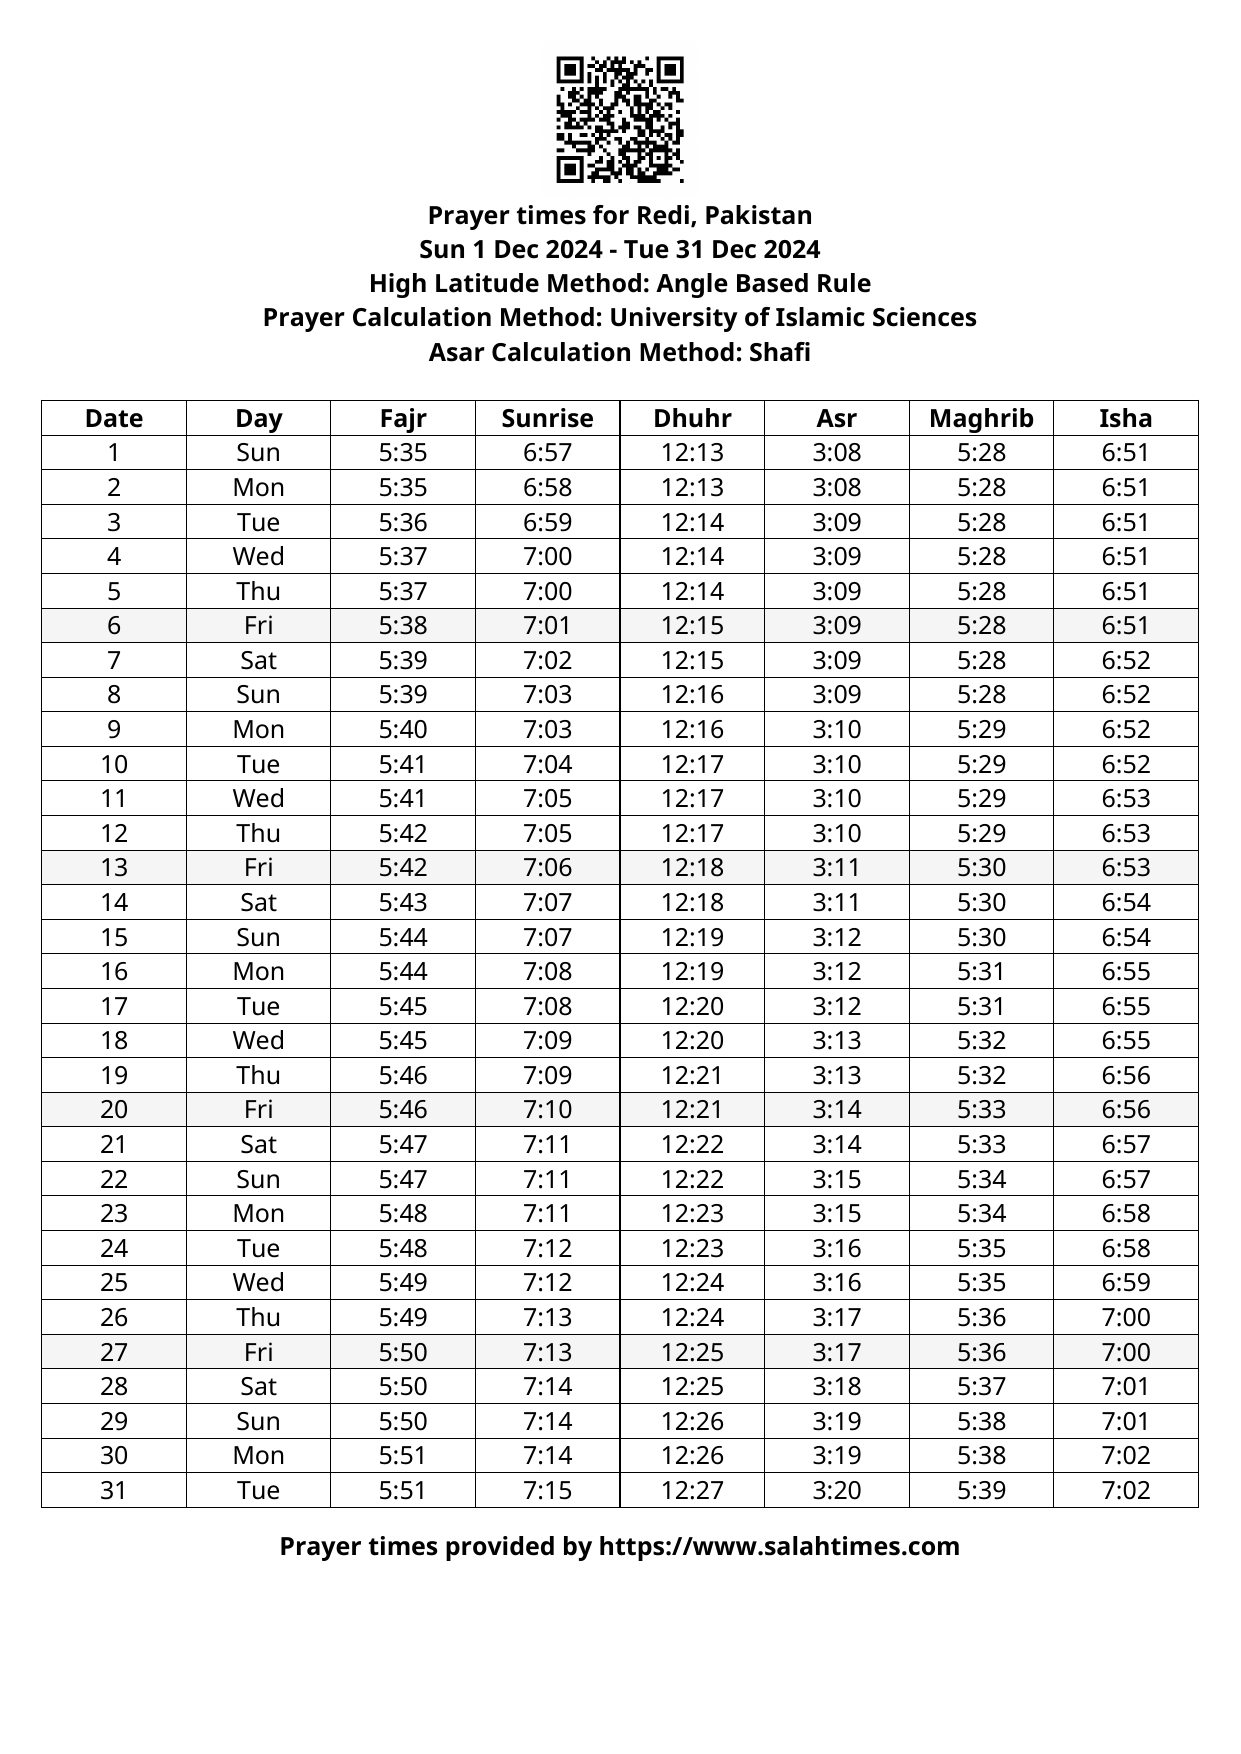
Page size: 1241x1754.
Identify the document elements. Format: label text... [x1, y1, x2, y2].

table_cell 12:18 [621, 851, 764, 884]
table_cell Sat [187, 1369, 330, 1403]
table_cell Fri [187, 1335, 330, 1368]
table_cell 6:58 [1054, 1196, 1198, 1230]
table_cell 5:46 [331, 1058, 475, 1092]
table_cell 6:55 [1054, 954, 1198, 988]
table_cell Sat [187, 1127, 330, 1161]
table_cell 5:28 [910, 470, 1053, 504]
table_cell Sat [187, 885, 330, 919]
table_cell 5:37 [331, 539, 475, 573]
table_cell Sun [187, 678, 330, 711]
table_cell 6:51 [1054, 505, 1198, 538]
table_cell 5:28 [910, 609, 1053, 642]
table_cell 7:12 [476, 1231, 619, 1264]
table_cell 3:19 [765, 1439, 909, 1472]
table_cell 5:34 [910, 1196, 1053, 1230]
table_cell 3:08 [765, 436, 909, 469]
table_cell 12:16 [621, 678, 764, 711]
table_cell 5:36 [910, 1300, 1053, 1334]
table_cell 2 [42, 470, 186, 504]
table_cell 5:32 [910, 1058, 1053, 1092]
table_cell 3:15 [765, 1162, 909, 1195]
table_cell 20 [42, 1093, 186, 1126]
table_cell 5:28 [910, 574, 1053, 607]
table_cell 3:10 [765, 781, 909, 815]
table_cell 3:12 [765, 989, 909, 1022]
table_cell 5:29 [910, 712, 1053, 746]
table_cell 12:13 [621, 436, 764, 469]
table_cell 7:04 [476, 747, 619, 780]
table_cell 3:16 [765, 1266, 909, 1299]
table_cell 3:09 [765, 643, 909, 677]
table_cell 6:51 [1054, 574, 1198, 607]
table_cell 3:09 [765, 609, 909, 642]
table_cell 5:35 [910, 1231, 1053, 1264]
table_cell Mon [187, 712, 330, 746]
table_cell 6:52 [1054, 712, 1198, 746]
table_cell Tue [187, 989, 330, 1022]
table_cell 5:50 [331, 1404, 475, 1437]
text Asar Calculation Method: Shafi [42, 334, 1198, 368]
table_cell 12:17 [621, 747, 764, 780]
table_cell Thu [187, 816, 330, 849]
table_cell Sun [187, 1162, 330, 1195]
table_cell 7:09 [476, 1024, 619, 1057]
table_cell 5 [42, 574, 186, 607]
table_cell 7:00 [1054, 1300, 1198, 1334]
table_cell 28 [42, 1369, 186, 1403]
table_cell 3:11 [765, 885, 909, 919]
table_cell 12:26 [621, 1404, 764, 1437]
table_cell Wed [187, 781, 330, 815]
table_cell 12:20 [621, 1024, 764, 1057]
table_cell 26 [42, 1300, 186, 1334]
table_cell 5:51 [331, 1439, 475, 1472]
table_cell 5:35 [910, 1266, 1053, 1299]
table_cell Fri [187, 1093, 330, 1126]
table_cell 3:10 [765, 747, 909, 780]
table_cell 6:53 [1054, 816, 1198, 849]
table_cell 12:22 [621, 1162, 764, 1195]
table_cell 6:51 [1054, 609, 1198, 642]
table_cell 5:35 [331, 436, 475, 469]
table_cell 6:56 [1054, 1058, 1198, 1092]
table_cell 7:00 [1054, 1335, 1198, 1368]
table_cell 7:08 [476, 954, 619, 988]
table_cell 6:57 [476, 436, 619, 469]
table_cell 5:50 [331, 1335, 475, 1368]
table_cell 7:01 [1054, 1404, 1198, 1437]
table_cell 3:11 [765, 851, 909, 884]
table_cell 3:10 [765, 712, 909, 746]
table_cell 7:01 [476, 609, 619, 642]
table_cell 3:16 [765, 1231, 909, 1264]
table_cell 5:38 [910, 1404, 1053, 1437]
table_cell 5:36 [910, 1335, 1053, 1368]
table_cell 25 [42, 1266, 186, 1299]
table_cell 6:52 [1054, 643, 1198, 677]
table_cell 6:57 [1054, 1162, 1198, 1195]
table_cell 6:52 [1054, 747, 1198, 780]
table_cell 5:39 [910, 1473, 1053, 1507]
table_cell 7:07 [476, 885, 619, 919]
table_cell 6:55 [1054, 1024, 1198, 1057]
table_cell 12:17 [621, 816, 764, 849]
table_cell 3:13 [765, 1024, 909, 1057]
table_header Date [42, 401, 186, 434]
table_cell 12:23 [621, 1231, 764, 1264]
table_header Isha [1054, 401, 1198, 434]
table_cell 12:14 [621, 505, 764, 538]
table_cell 5:28 [910, 678, 1053, 711]
table_cell 3:09 [765, 574, 909, 607]
table_cell 24 [42, 1231, 186, 1264]
table_cell 3:08 [765, 470, 909, 504]
table_cell Tue [187, 747, 330, 780]
table_cell Mon [187, 1439, 330, 1472]
table_cell 12:21 [621, 1093, 764, 1126]
table_cell 5:29 [910, 816, 1053, 849]
table_cell 6:55 [1054, 989, 1198, 1022]
table_cell 5:47 [331, 1162, 475, 1195]
table_cell 16 [42, 954, 186, 988]
text Sun 1 Dec 2024 - Tue 31 Dec 2024 [42, 232, 1198, 266]
table_cell 5:36 [331, 505, 475, 538]
table_cell 6:53 [1054, 851, 1198, 884]
table_cell 6:54 [1054, 920, 1198, 953]
table_cell 12:13 [621, 470, 764, 504]
table_cell 6:59 [1054, 1266, 1198, 1299]
table_cell 12:19 [621, 920, 764, 953]
table_cell 12:17 [621, 781, 764, 815]
table_cell 3:17 [765, 1335, 909, 1368]
table_cell 5:38 [910, 1439, 1053, 1472]
table_cell 12:20 [621, 989, 764, 1022]
table_cell 5:51 [331, 1473, 475, 1507]
table_cell 15 [42, 920, 186, 953]
table_cell 7:11 [476, 1127, 619, 1161]
table_cell 5:32 [910, 1024, 1053, 1057]
table_cell 3:14 [765, 1093, 909, 1126]
table_cell 3:09 [765, 539, 909, 573]
table_cell 1 [42, 436, 186, 469]
table_cell 5:30 [910, 885, 1053, 919]
table_cell 7:02 [1054, 1439, 1198, 1472]
table_cell 12:27 [621, 1473, 764, 1507]
table_cell 7:03 [476, 678, 619, 711]
table_cell Thu [187, 1058, 330, 1092]
table_cell 30 [42, 1439, 186, 1472]
table_cell Mon [187, 1196, 330, 1230]
table_cell 7:10 [476, 1093, 619, 1126]
table_cell 7:11 [476, 1196, 619, 1230]
table_cell 5:42 [331, 851, 475, 884]
table_cell 12:22 [621, 1127, 764, 1161]
table_cell 6:52 [1054, 678, 1198, 711]
table_cell 6:57 [1054, 1127, 1198, 1161]
table_cell 3:19 [765, 1404, 909, 1437]
table_cell 7:09 [476, 1058, 619, 1092]
table_cell 12:21 [621, 1058, 764, 1092]
text Prayer times for Redi, Pakistan [42, 198, 1198, 232]
table_cell 22 [42, 1162, 186, 1195]
table_cell 12:14 [621, 539, 764, 573]
table_cell 5:28 [910, 643, 1053, 677]
picture [542, 41, 699, 198]
table_cell 13 [42, 851, 186, 884]
table_cell 8 [42, 678, 186, 711]
table_cell 29 [42, 1404, 186, 1437]
table_cell 31 [42, 1473, 186, 1507]
table_cell 27 [42, 1335, 186, 1368]
table_cell 3:15 [765, 1196, 909, 1230]
table_cell 5:39 [331, 678, 475, 711]
table_cell 7:02 [1054, 1473, 1198, 1507]
table_cell 5:44 [331, 920, 475, 953]
table_cell 3:20 [765, 1473, 909, 1507]
table_cell 3:14 [765, 1127, 909, 1161]
table_cell 5:29 [910, 747, 1053, 780]
table_cell 7:14 [476, 1439, 619, 1472]
table_cell 5:31 [910, 989, 1053, 1022]
table_cell 5:30 [910, 920, 1053, 953]
table_cell 18 [42, 1024, 186, 1057]
table_cell 12:15 [621, 643, 764, 677]
table_cell 5:33 [910, 1127, 1053, 1161]
table_cell 12:24 [621, 1266, 764, 1299]
table_header Maghrib [910, 401, 1053, 434]
table_cell 7:06 [476, 851, 619, 884]
table_cell 7:15 [476, 1473, 619, 1507]
table_cell 5:44 [331, 954, 475, 988]
table_cell Mon [187, 470, 330, 504]
table_cell 5:35 [331, 470, 475, 504]
table_cell 12:14 [621, 574, 764, 607]
table_cell 7:14 [476, 1369, 619, 1403]
table_cell 7:02 [476, 643, 619, 677]
text High Latitude Method: Angle Based Rule [42, 266, 1198, 300]
table_cell 7:07 [476, 920, 619, 953]
table_cell 5:46 [331, 1093, 475, 1126]
table_cell 3:18 [765, 1369, 909, 1403]
table_cell 6:54 [1054, 885, 1198, 919]
table_cell 12:19 [621, 954, 764, 988]
table_cell 10 [42, 747, 186, 780]
table_cell 5:40 [331, 712, 475, 746]
table_cell 12 [42, 816, 186, 849]
table_cell Wed [187, 1266, 330, 1299]
table_cell 7:00 [476, 574, 619, 607]
table_cell 5:43 [331, 885, 475, 919]
table_cell 5:39 [331, 643, 475, 677]
table_cell 5:45 [331, 1024, 475, 1057]
table_cell 7:13 [476, 1335, 619, 1368]
table_cell 23 [42, 1196, 186, 1230]
table_cell 5:30 [910, 851, 1053, 884]
table_cell Fri [187, 851, 330, 884]
table_cell 5:29 [910, 781, 1053, 815]
table_cell 5:31 [910, 954, 1053, 988]
table_cell 6:51 [1054, 470, 1198, 504]
table_cell 5:28 [910, 539, 1053, 573]
table_cell Wed [187, 1024, 330, 1057]
table_cell 5:50 [331, 1369, 475, 1403]
table_header Dhuhr [621, 401, 764, 434]
table_cell 6:56 [1054, 1093, 1198, 1126]
table_cell 5:49 [331, 1300, 475, 1334]
text Prayer times provided by https://www.salahtimes.com [42, 1528, 1198, 1563]
table_cell 3:09 [765, 678, 909, 711]
table_cell 5:49 [331, 1266, 475, 1299]
table_cell Thu [187, 1300, 330, 1334]
table_cell 5:48 [331, 1231, 475, 1264]
table_cell 6:51 [1054, 436, 1198, 469]
table_cell 12:25 [621, 1369, 764, 1403]
text Prayer Calculation Method: University of Islamic Sciences [42, 300, 1198, 334]
table_cell Sun [187, 436, 330, 469]
table_cell 5:38 [331, 609, 475, 642]
table_cell 5:48 [331, 1196, 475, 1230]
table_cell 6:51 [1054, 539, 1198, 573]
table_cell 5:37 [331, 574, 475, 607]
table_cell 12:24 [621, 1300, 764, 1334]
table_cell 12:25 [621, 1335, 764, 1368]
table_cell 5:28 [910, 436, 1053, 469]
table_cell 7:14 [476, 1404, 619, 1437]
table_cell 9 [42, 712, 186, 746]
table_cell 6:58 [1054, 1231, 1198, 1264]
table_cell 7:03 [476, 712, 619, 746]
table_cell Tue [187, 1473, 330, 1507]
table_cell 12:16 [621, 712, 764, 746]
table_cell 6 [42, 609, 186, 642]
table_cell 5:28 [910, 505, 1053, 538]
table_cell 14 [42, 885, 186, 919]
table_cell 3:17 [765, 1300, 909, 1334]
table_cell 6:58 [476, 470, 619, 504]
table_header Sunrise [476, 401, 619, 434]
table_cell Wed [187, 539, 330, 573]
table_cell 5:45 [331, 989, 475, 1022]
table_cell 12:18 [621, 885, 764, 919]
table_cell 5:41 [331, 747, 475, 780]
table_cell Mon [187, 954, 330, 988]
table_cell 3 [42, 505, 186, 538]
table_cell 7:00 [476, 539, 619, 573]
table_cell 3:12 [765, 920, 909, 953]
table_cell 7:01 [1054, 1369, 1198, 1403]
table_cell 7:05 [476, 781, 619, 815]
table_cell 3:09 [765, 505, 909, 538]
table_cell 6:59 [476, 505, 619, 538]
table_cell 11 [42, 781, 186, 815]
table_cell 7:08 [476, 989, 619, 1022]
table_cell 17 [42, 989, 186, 1022]
table_cell Sun [187, 1404, 330, 1437]
table_cell 5:37 [910, 1369, 1053, 1403]
table_cell 3:13 [765, 1058, 909, 1092]
table_cell 4 [42, 539, 186, 573]
table_cell Fri [187, 609, 330, 642]
table_cell 12:26 [621, 1439, 764, 1472]
table_header Asr [765, 401, 909, 434]
table_cell 3:12 [765, 954, 909, 988]
table_cell 7 [42, 643, 186, 677]
table_cell 6:53 [1054, 781, 1198, 815]
table_cell 12:15 [621, 609, 764, 642]
table_cell 5:42 [331, 816, 475, 849]
table_header Day [187, 401, 330, 434]
table_cell Thu [187, 574, 330, 607]
table_cell 5:34 [910, 1162, 1053, 1195]
table_cell 19 [42, 1058, 186, 1092]
table_cell 7:05 [476, 816, 619, 849]
table_cell 7:11 [476, 1162, 619, 1195]
table_cell 5:33 [910, 1093, 1053, 1126]
table_cell 5:41 [331, 781, 475, 815]
table_cell 7:12 [476, 1266, 619, 1299]
table_cell 5:47 [331, 1127, 475, 1161]
table_cell Sun [187, 920, 330, 953]
table_cell Tue [187, 505, 330, 538]
table_cell 21 [42, 1127, 186, 1161]
table_cell 12:23 [621, 1196, 764, 1230]
table_cell 7:13 [476, 1300, 619, 1334]
table_cell Sat [187, 643, 330, 677]
table_header Fajr [331, 401, 475, 434]
table_cell Tue [187, 1231, 330, 1264]
table_cell 3:10 [765, 816, 909, 849]
